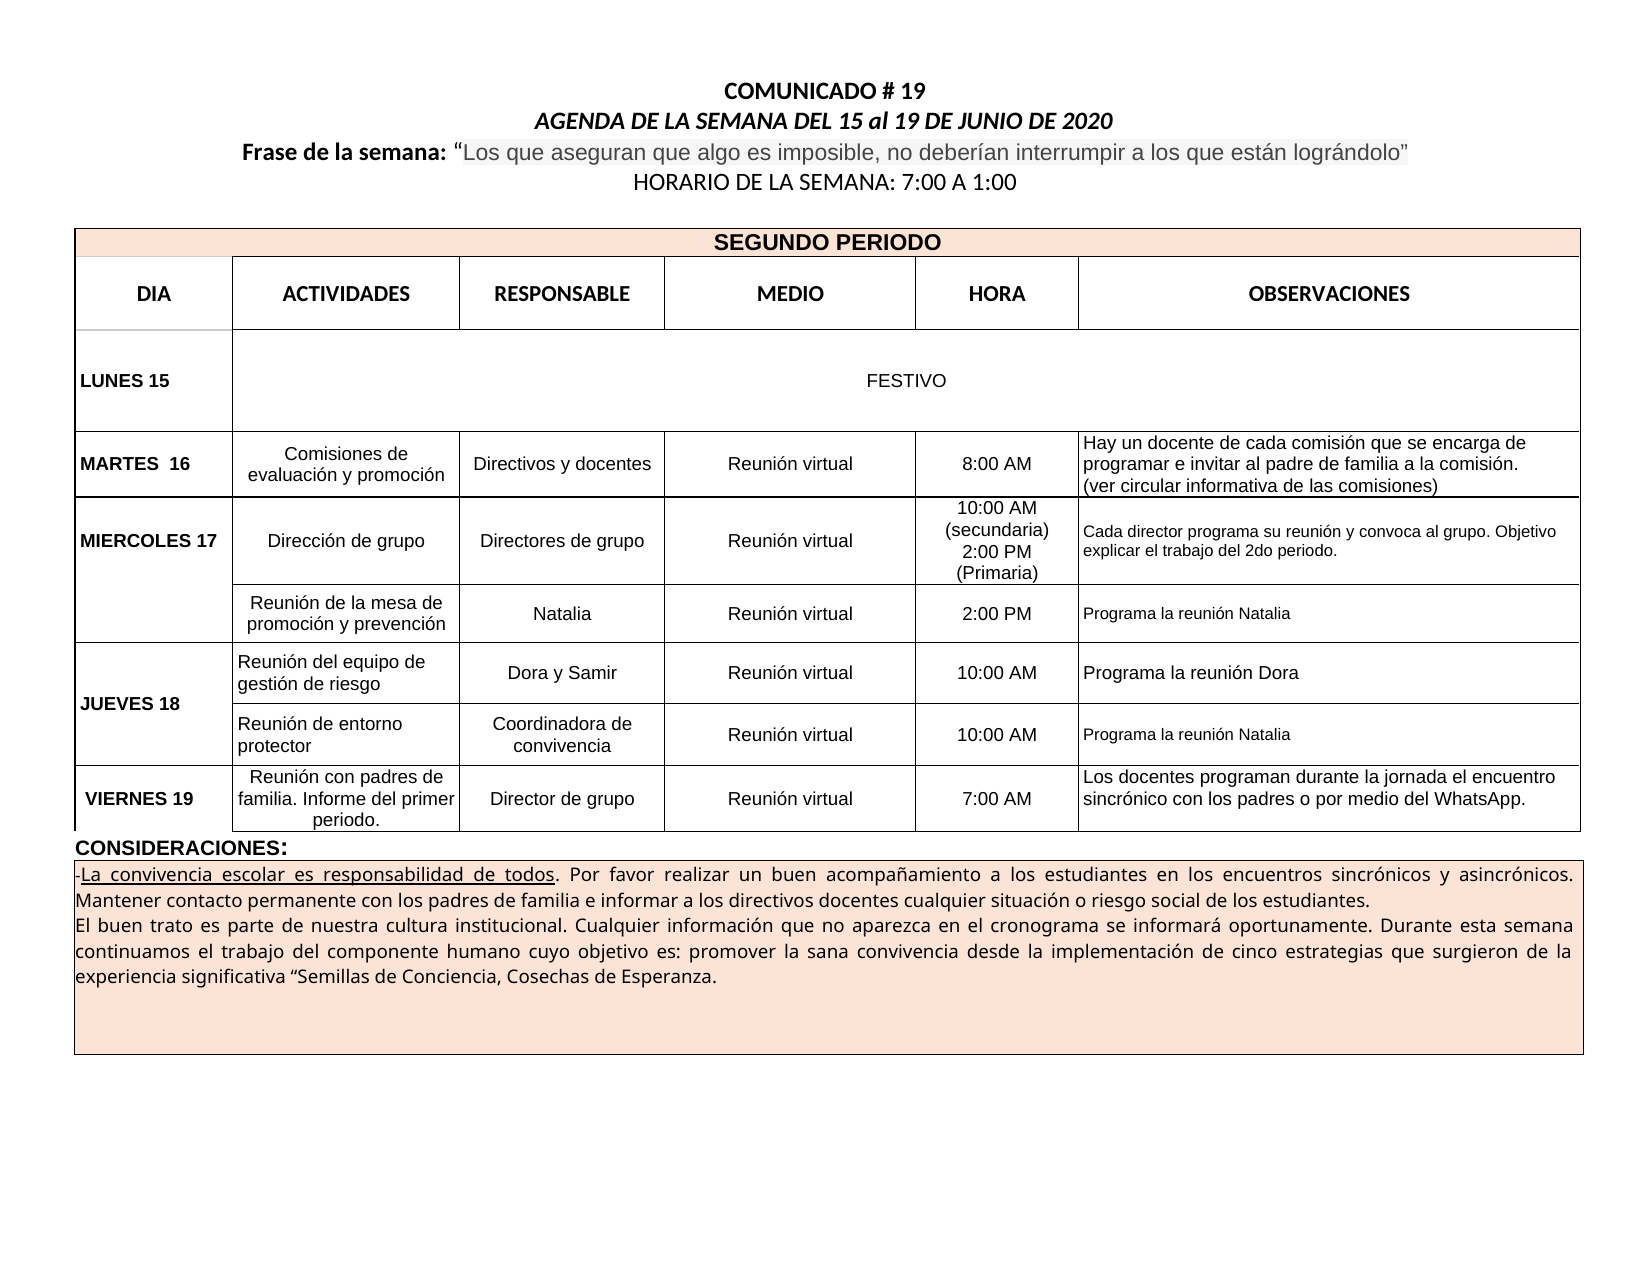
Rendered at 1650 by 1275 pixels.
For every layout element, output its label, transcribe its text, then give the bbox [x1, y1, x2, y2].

table_cell Reunión de entorno protector [233, 704, 459, 765]
table_cell Reunión virtual [665, 766, 915, 831]
table_cell Reunión de la mesa de promoción y prevención [233, 585, 459, 642]
table_cell Reunión virtual [665, 704, 915, 765]
table_cell MIERCOLES 17 [76, 498, 232, 584]
table_cell Programa la reunión Natalia [1079, 703, 1580, 765]
table_cell Programa la reunión Natalia [1079, 584, 1580, 642]
table_cell Reunión virtual [665, 498, 915, 584]
text CONSIDERACIONES: [75, 832, 1575, 860]
text El buen trato es parte de nuestra cultura institucional. Cualquier información que no aparezca en el cronograma se informará oportunamente. Durante esta semana continuamos el trabajo del componente humano cuyo objetivo es: promover la sana convivencia desde la implementación de cinco estrategias que surgieron de la experiencia significativa “Semillas de Conciencia, Cosechas de Esperanza. [75, 911, 1583, 1054]
table_cell 10:00 AM (secundaria) 2:00 PM (Primaria) [916, 498, 1078, 584]
table_cell FESTIVO [233, 329, 1580, 431]
table_cell Comisiones de evaluación y promoción [233, 432, 459, 496]
text -La convivencia escolar es responsabilidad de todos. Por favor realizar un buen acompañamiento a los estudiantes en los encuentros sincrónicos y asincrónicos. Mantener contacto permanente con los padres de familia e informar a los directivos docentes cualquier situación o riesgo social de los estudiantes. [75, 861, 1583, 911]
table_cell RESPONSABLE [460, 257, 664, 329]
table_cell 2:00 PM [916, 585, 1078, 642]
table_cell HORA [916, 257, 1078, 329]
table_cell 8:00 AM [916, 432, 1078, 496]
table_header SEGUNDO PERIODO [76, 229, 1580, 256]
table_cell Coordinadora de convivencia [460, 704, 664, 765]
table_cell MARTES 16 [76, 432, 232, 496]
text HORARIO DE LA SEMANA: 7:00 A 1:00 [75, 167, 1575, 197]
table_cell Cada director programa su reunión y convoca al grupo. Objetivo explicar el trabajo del 2do periodo. [1079, 496, 1580, 584]
table_cell Programa la reunión Dora [1079, 642, 1580, 703]
table_cell Reunión virtual [665, 585, 915, 642]
table_cell [76, 584, 232, 642]
text Frase de la semana: “Los que aseguran que algo es imposible, no deberían interrumpir a los que están lográndolo” [75, 136, 1575, 167]
table_cell LUNES 15 [76, 331, 232, 431]
table_cell Los docentes programan durante la jornada el encuentro sincrónico con los padres o por medio del WhatsApp. [1079, 765, 1580, 831]
text AGENDA DE LA SEMANA DEL 15 al 19 DE JUNIO DE 2020 [75, 106, 1575, 136]
table_cell ACTIVIDADES [233, 257, 459, 329]
table_cell OBSERVACIONES [1079, 256, 1580, 329]
table_cell 10:00 AM [916, 643, 1078, 703]
table_cell 7:00 AM [916, 766, 1078, 831]
text COMUNICADO # 19 [75, 75, 1575, 106]
table_cell Reunión virtual [665, 432, 915, 496]
table_cell Natalia [460, 585, 664, 642]
table_cell MEDIO [665, 257, 915, 329]
table_cell Dirección de grupo [233, 498, 459, 584]
table_cell Directores de grupo [460, 498, 664, 584]
table_cell Reunión con padres de familia. Informe del primer periodo. [233, 766, 459, 831]
table_cell VIERNES 19 [76, 766, 232, 831]
table_cell Reunión del equipo de gestión de riesgo [233, 643, 459, 703]
table_cell Director de grupo [460, 766, 664, 831]
table_cell 10:00 AM [916, 704, 1078, 765]
table_cell Hay un docente de cada comisión que se encarga de programar e invitar al padre de familia a la comisión. (ver circular informativa de las comisiones) [1079, 431, 1580, 496]
table_cell Reunión virtual [665, 643, 915, 703]
table_cell DIA [76, 257, 232, 329]
table_cell Directivos y docentes [460, 432, 664, 496]
table_cell Dora y Samir [460, 643, 664, 703]
table_cell JUEVES 18 [76, 643, 232, 765]
